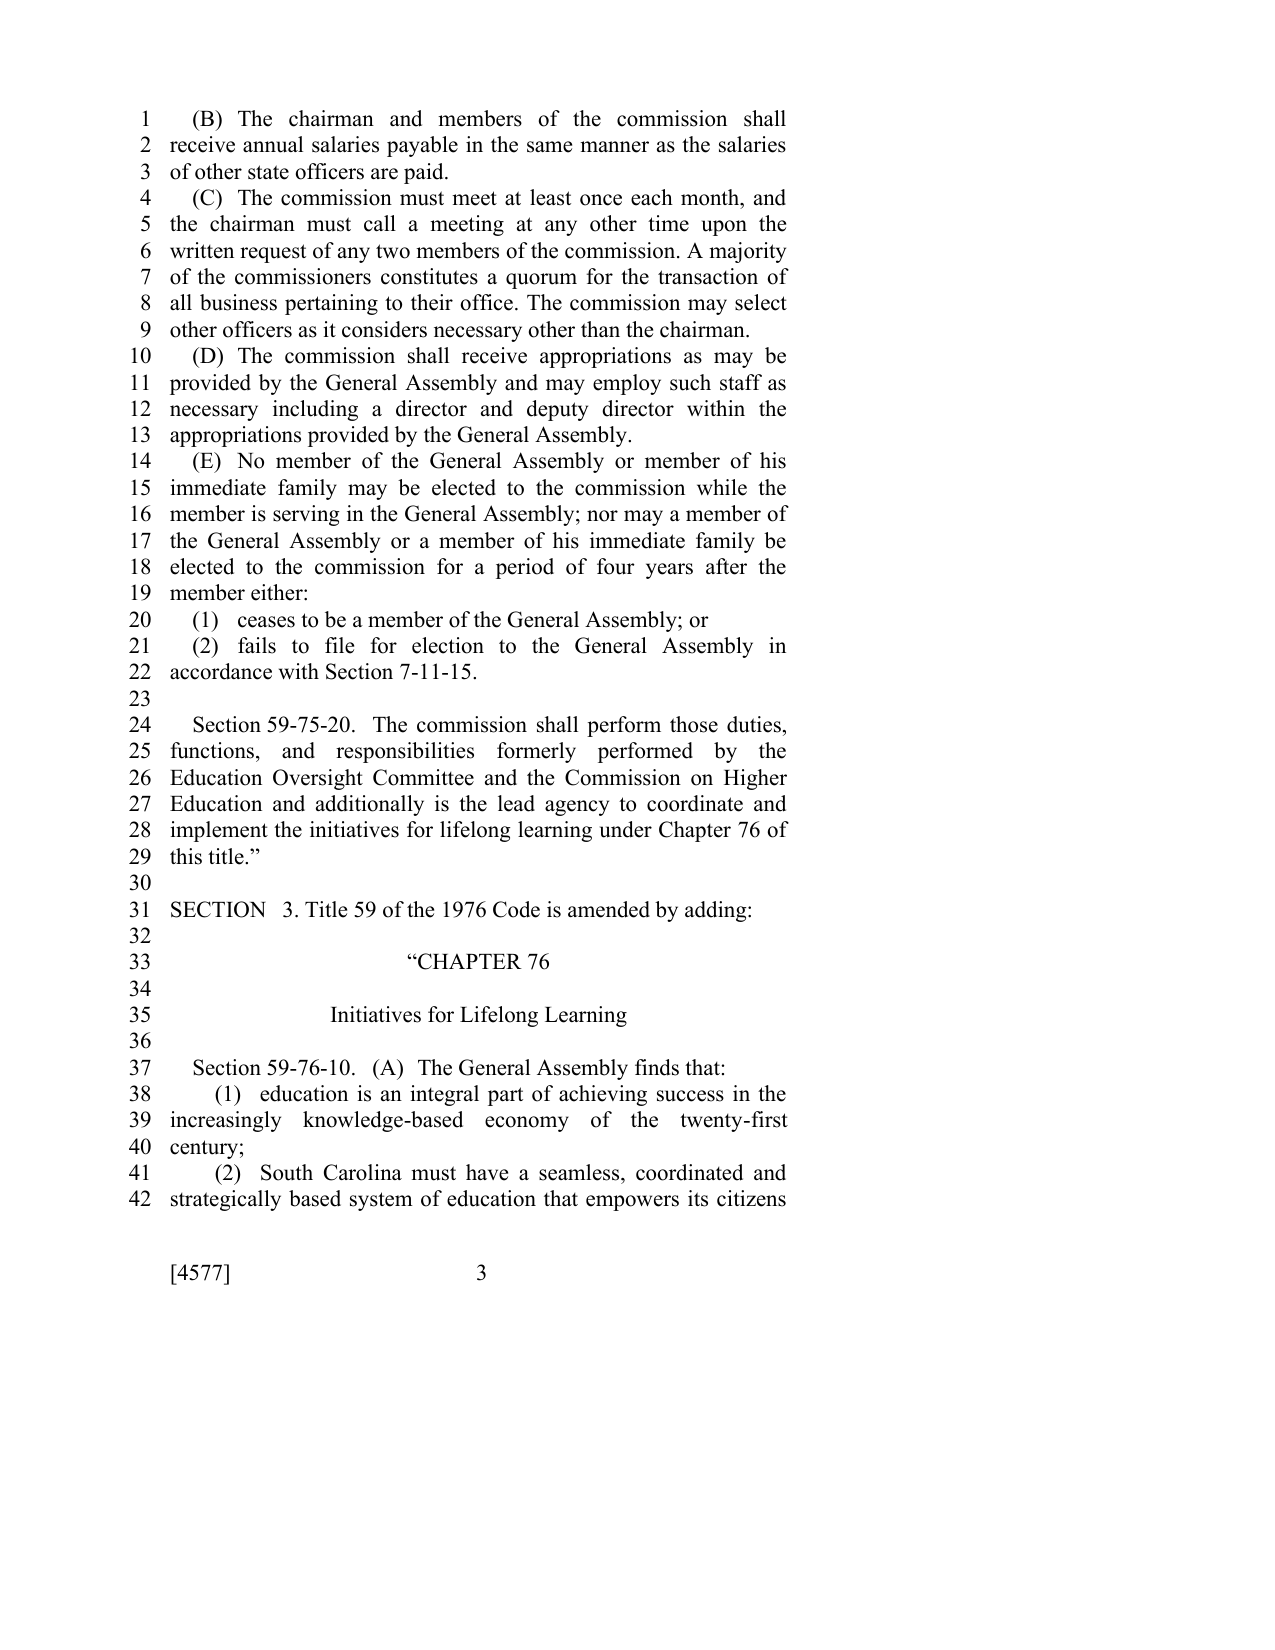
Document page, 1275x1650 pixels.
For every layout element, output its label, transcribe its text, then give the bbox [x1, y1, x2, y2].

text (D) The commission shall receive appropriations as may be provided by the General Assembly and may employ such staff as necessary including a director and deputy director within the appropriations provided by the General Assembly. [169, 342, 787, 448]
text SECTION 3. Title 59 of the 1976 Code is amended by adding: [169, 896, 787, 922]
text (C) The commission must meet at least once each month, and the chairman must call a meeting at any other time upon the written request of any two members of the commission. A majority of the commissioners constitutes a quorum for the transaction of all business pertaining to their office. The commission may select other officers as it considers necessary other than the chairman. [169, 184, 787, 342]
text (E) No member of the General Assembly or member of his immediate family may be elected to the commission while the member is serving in the General Assembly; nor may a member of the General Assembly or a member of his immediate family be elected to the commission for a period of four years after the member either: [169, 448, 787, 606]
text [169, 1159, 787, 1212]
text (1) education is an integral part of achieving success in the increasingly knowledge-based economy of the twenty-first century; [169, 1080, 787, 1159]
text Section 59-75-20. The commission shall perform those duties, functions, and responsibilities formerly performed by the Education Oversight Committee and the Commission on Higher Education and additionally is the lead agency to coordinate and implement the initiatives for lifelong learning under Chapter 76 of this title.” [169, 711, 787, 869]
text (1) ceases to be a member of the General Assembly; or [169, 606, 787, 632]
text (2) fails to file for election to the General Assembly in accordance with Section 7-11-15. [169, 632, 787, 685]
text “CHAPTER 76 [169, 948, 787, 975]
text (B) The chairman and members of the commission shall receive annual salaries payable in the same manner as the salaries of other state officers are paid. [169, 105, 787, 184]
text Initiatives for Lifelong Learning [169, 1001, 787, 1027]
text Section 59-76-10. (A) The General Assembly finds that: [169, 1054, 787, 1080]
